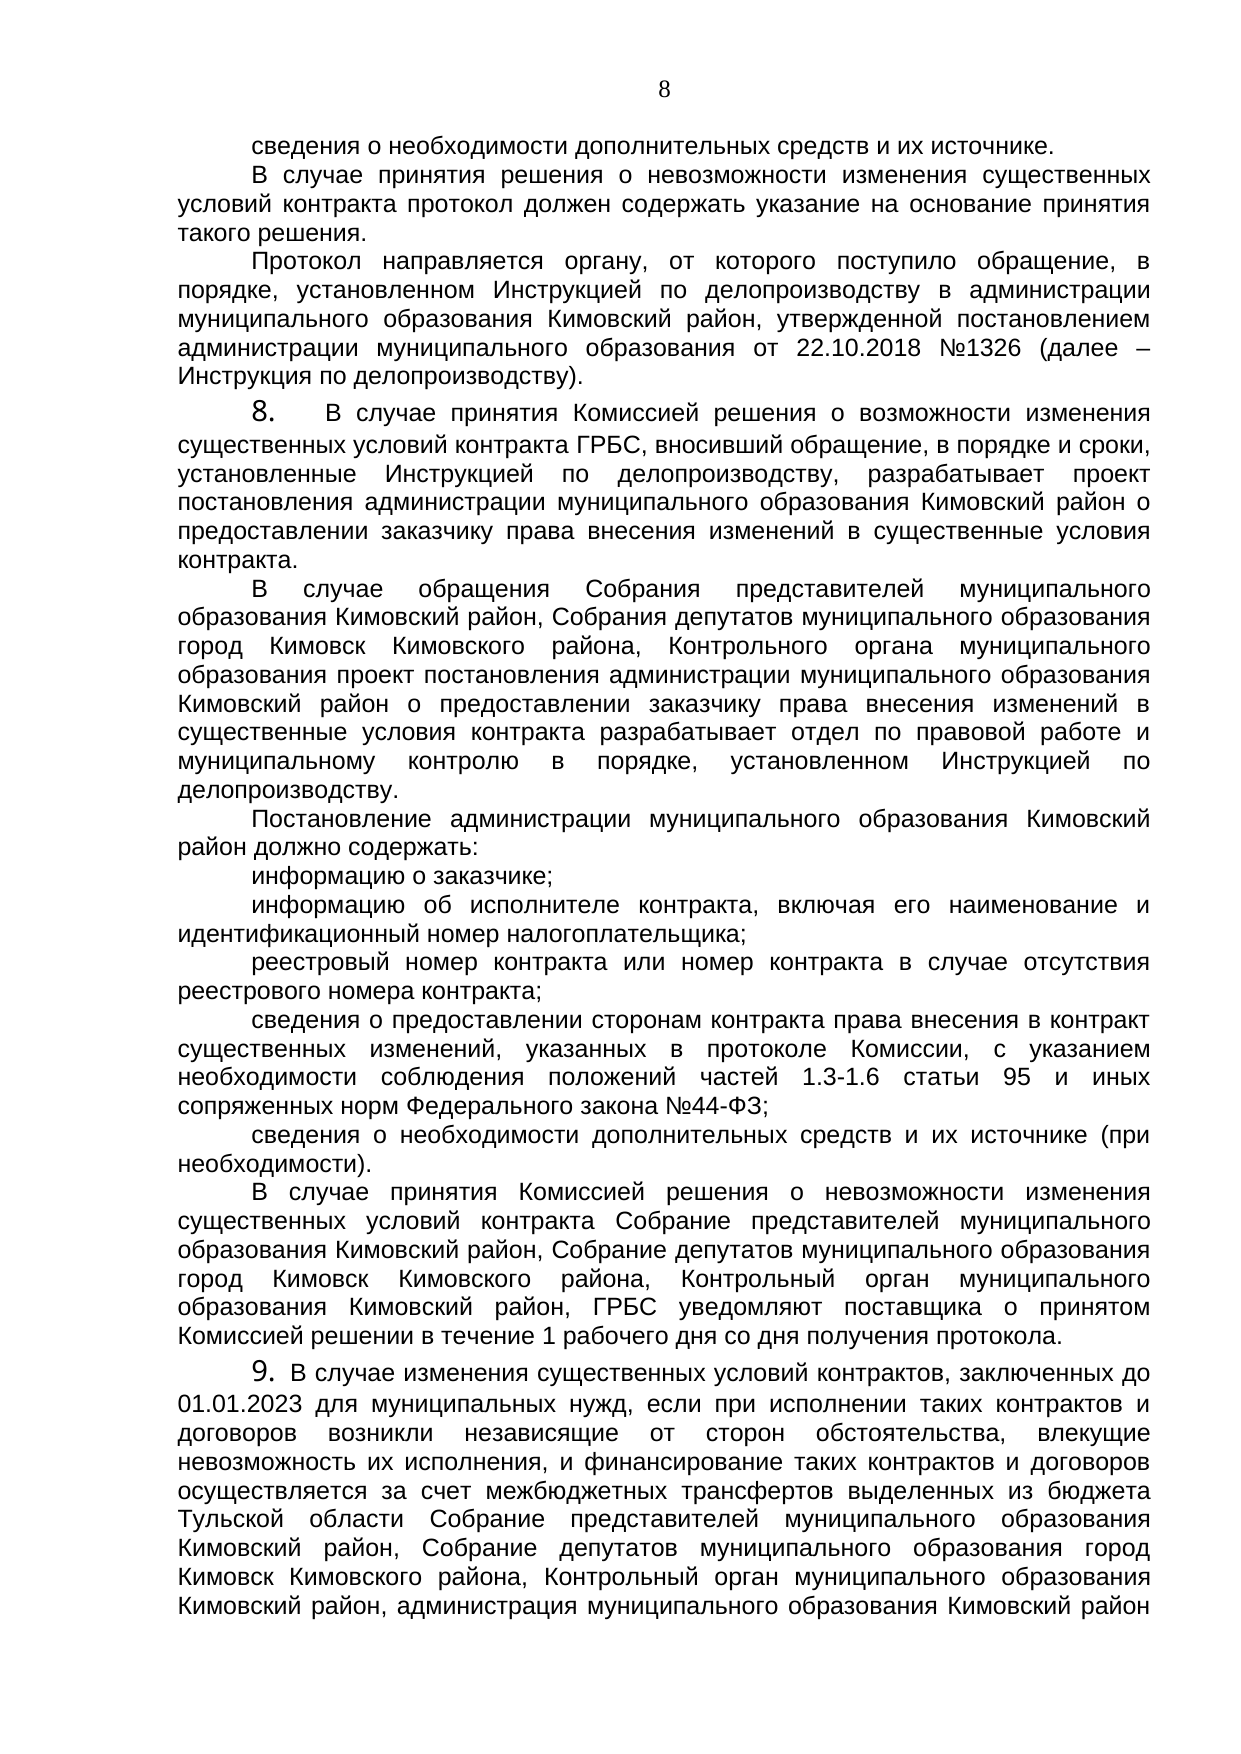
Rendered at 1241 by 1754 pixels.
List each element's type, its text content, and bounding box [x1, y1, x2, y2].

text В случае принятия решения о невозможности изменения существенных условий контракта протокол должен содержать указание на основание принятия такого решения. [177, 160, 1152, 246]
text сведения о необходимости дополнительных средств и их источнике. [177, 131, 1152, 160]
text В случае принятия Комиссией решения о невозможности изменения существенных условий контракта Собрание представителей муниципального образования Кимовский район, Собрание депутатов муниципального образования город Кимовск Кимовского района, Контрольный орган муниципального образования Кимовский район, ГРБС уведомляют поставщика о принятом Комиссией решении в течение 1 рабочего дня со дня получения протокола. [177, 1177, 1152, 1350]
text В случае обращения Собрания представителей муниципального образования Кимовский район, Собрания депутатов муниципального образования город Кимовск Кимовского района, Контрольного органа муниципального образования проект постановления администрации муниципального образования Кимовский район о предоставлении заказчику права внесения изменений в существенные условия контракта разрабатывает отдел по правовой работе и муниципальному контролю в порядке, установленном Инструкцией по делопроизводству. [177, 573, 1152, 803]
list В случае принятия Комиссией решения о возможности изменения существенных условий контракта ГРБС, вносивший обращение, в порядке и сроки, установленные Инструкцией по делопроизводству, разрабатывает проект постановления администрации муниципального образования Кимовский район о предоставлении заказчику права внесения изменений в существенные условия контракта. [177, 390, 1152, 573]
text сведения о предоставлении сторонам контракта права внесения в контракт существенных изменений, указанных в протоколе Комиссии, с указанием необходимости соблюдения положений частей 1.3-1.6 статьи 95 и иных сопряженных норм Федерального закона №44-ФЗ; [177, 1005, 1152, 1120]
text Постановление администрации муниципального образования Кимовский район должно содержать: [177, 803, 1152, 861]
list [177, 1350, 1152, 1619]
text реестровый номер контракта или номер контракта в случае отсутствия реестрового номера контракта; [177, 947, 1152, 1005]
text Протокол направляется органу, от которого поступило обращение, в порядке, установленном Инструкцией по делопроизводству в администрации муниципального образования Кимовский район, утвержденной постановлением администрации муниципального образования от 22.10.2018 №1326 (далее – Инструкция по делопроизводству). [177, 246, 1152, 390]
text сведения о необходимости дополнительных средств и их источнике (при необходимости). [177, 1120, 1152, 1177]
text информацию об исполнителе контракта, включая его наименование и идентификационный номер налогоплательщика; [177, 890, 1152, 947]
text информацию о заказчике; [177, 861, 1152, 890]
